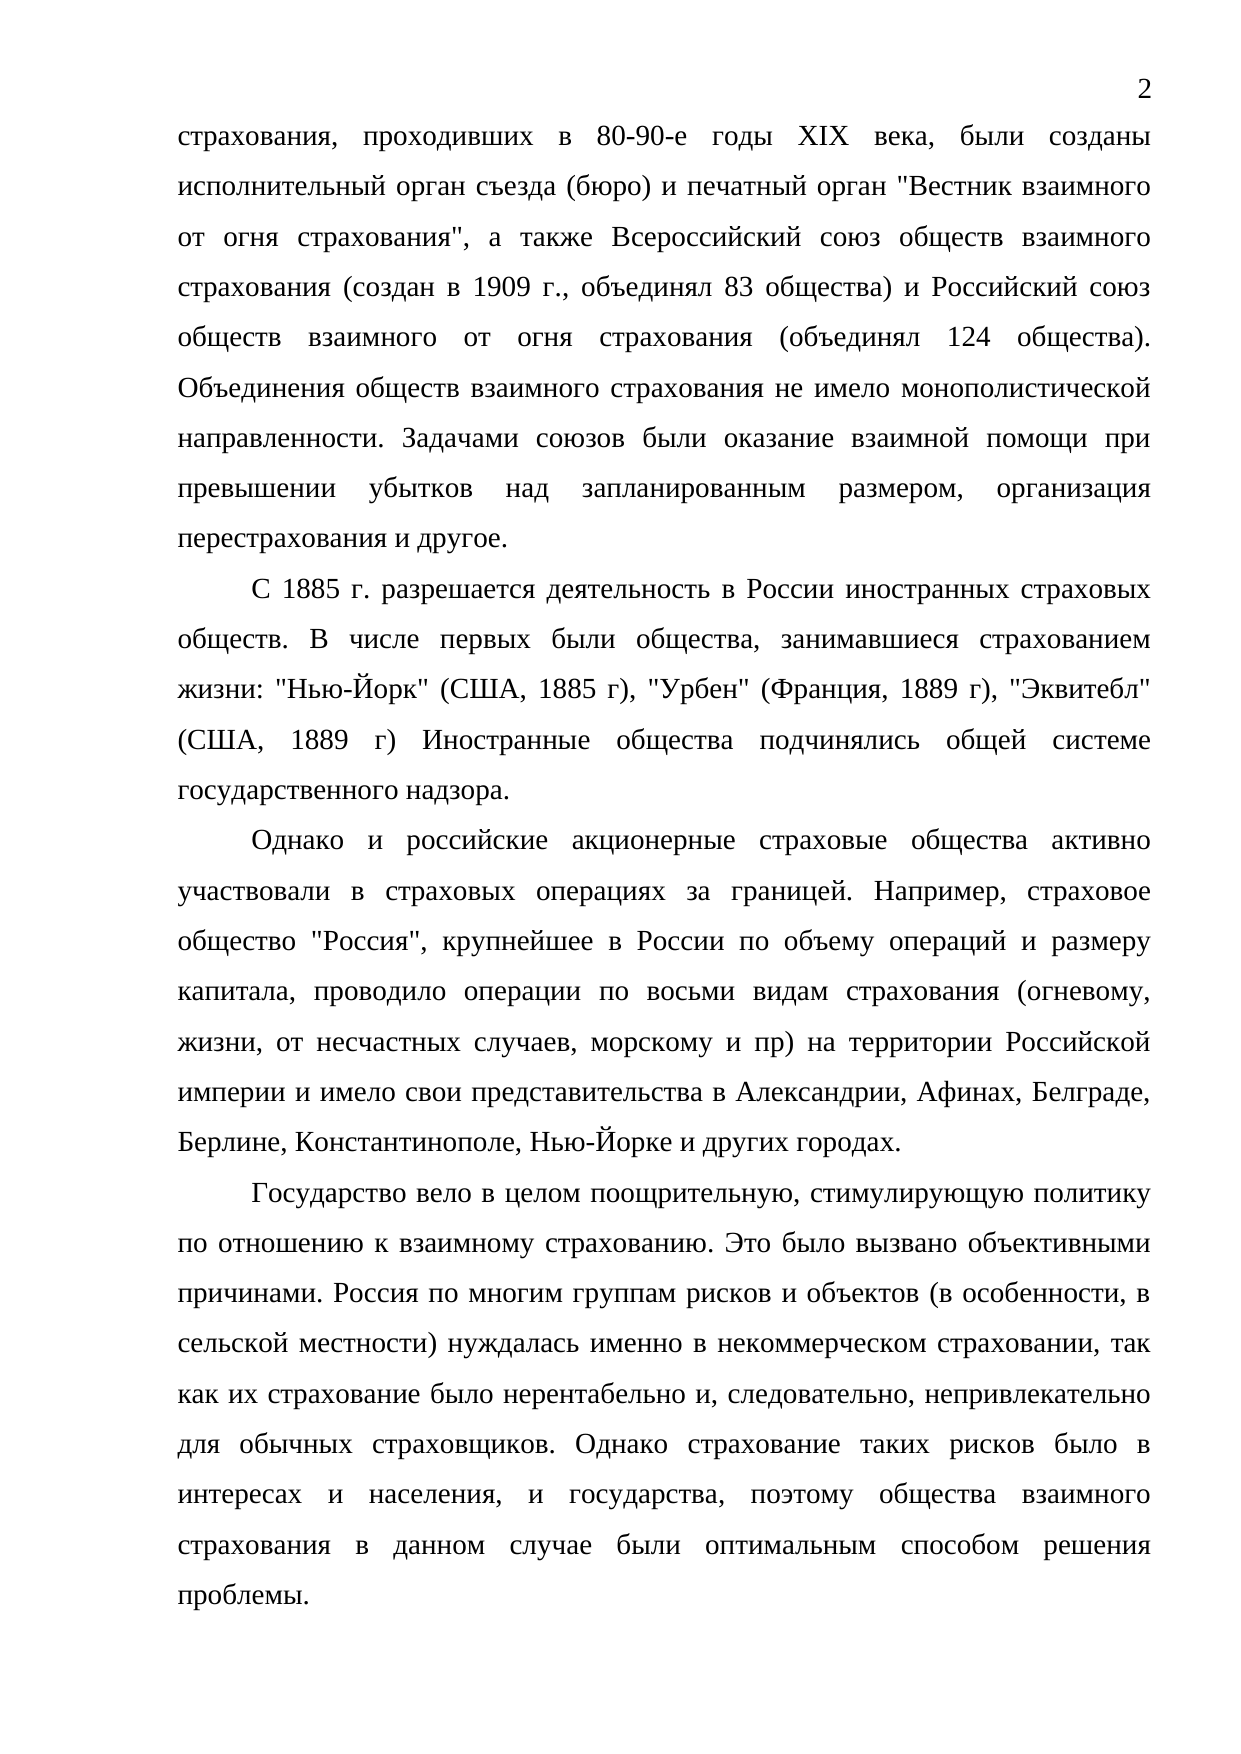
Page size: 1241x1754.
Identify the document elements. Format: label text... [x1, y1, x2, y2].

text С 1885 г. разрешается деятельность в России иностранных страховых обществ. В числе первых были общества, занимавшиеся страхованием жизни: "Нью-Йорк" (США, 1885 г), "Урбен" (Франция, 1889 г), "Эквитебл" (США, 1889 г) Иностранные общества подчинялись общей системе государственного надзора. [177, 571, 1152, 806]
text Государство вело в целом поощрительную, стимулирующую политику по отношению к взаимному страхованию. Это было вызвано объективными причинами. Россия по многим группам рисков и объектов (в особенности, в сельской местности) нуждалась именно в некоммерческом страховании, так как их страхование было нерентабельно и, следовательно, непривлекательно для обычных страховщиков. Однако страхование таких рисков было в интересах и населения, и государства, поэтому общества взаимного страхования в данном случае были оптимальным способом решения проблемы. [177, 1175, 1152, 1611]
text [177, 118, 1152, 554]
text Однако и российские акционерные страховые общества активно участвовали в страховых операциях за границей. Например, страховое общество "Россия", крупнейшее в России по объему операций и размеру капитала, проводило операции по восьми видам страхования (огневому, жизни, от несчастных случаев, морскому и пр) на территории Российской империи и имело свои представительства в Александрии, Афинах, Белграде, Берлине, Константинополе, Нью-Йорке и других городах. [177, 822, 1152, 1158]
